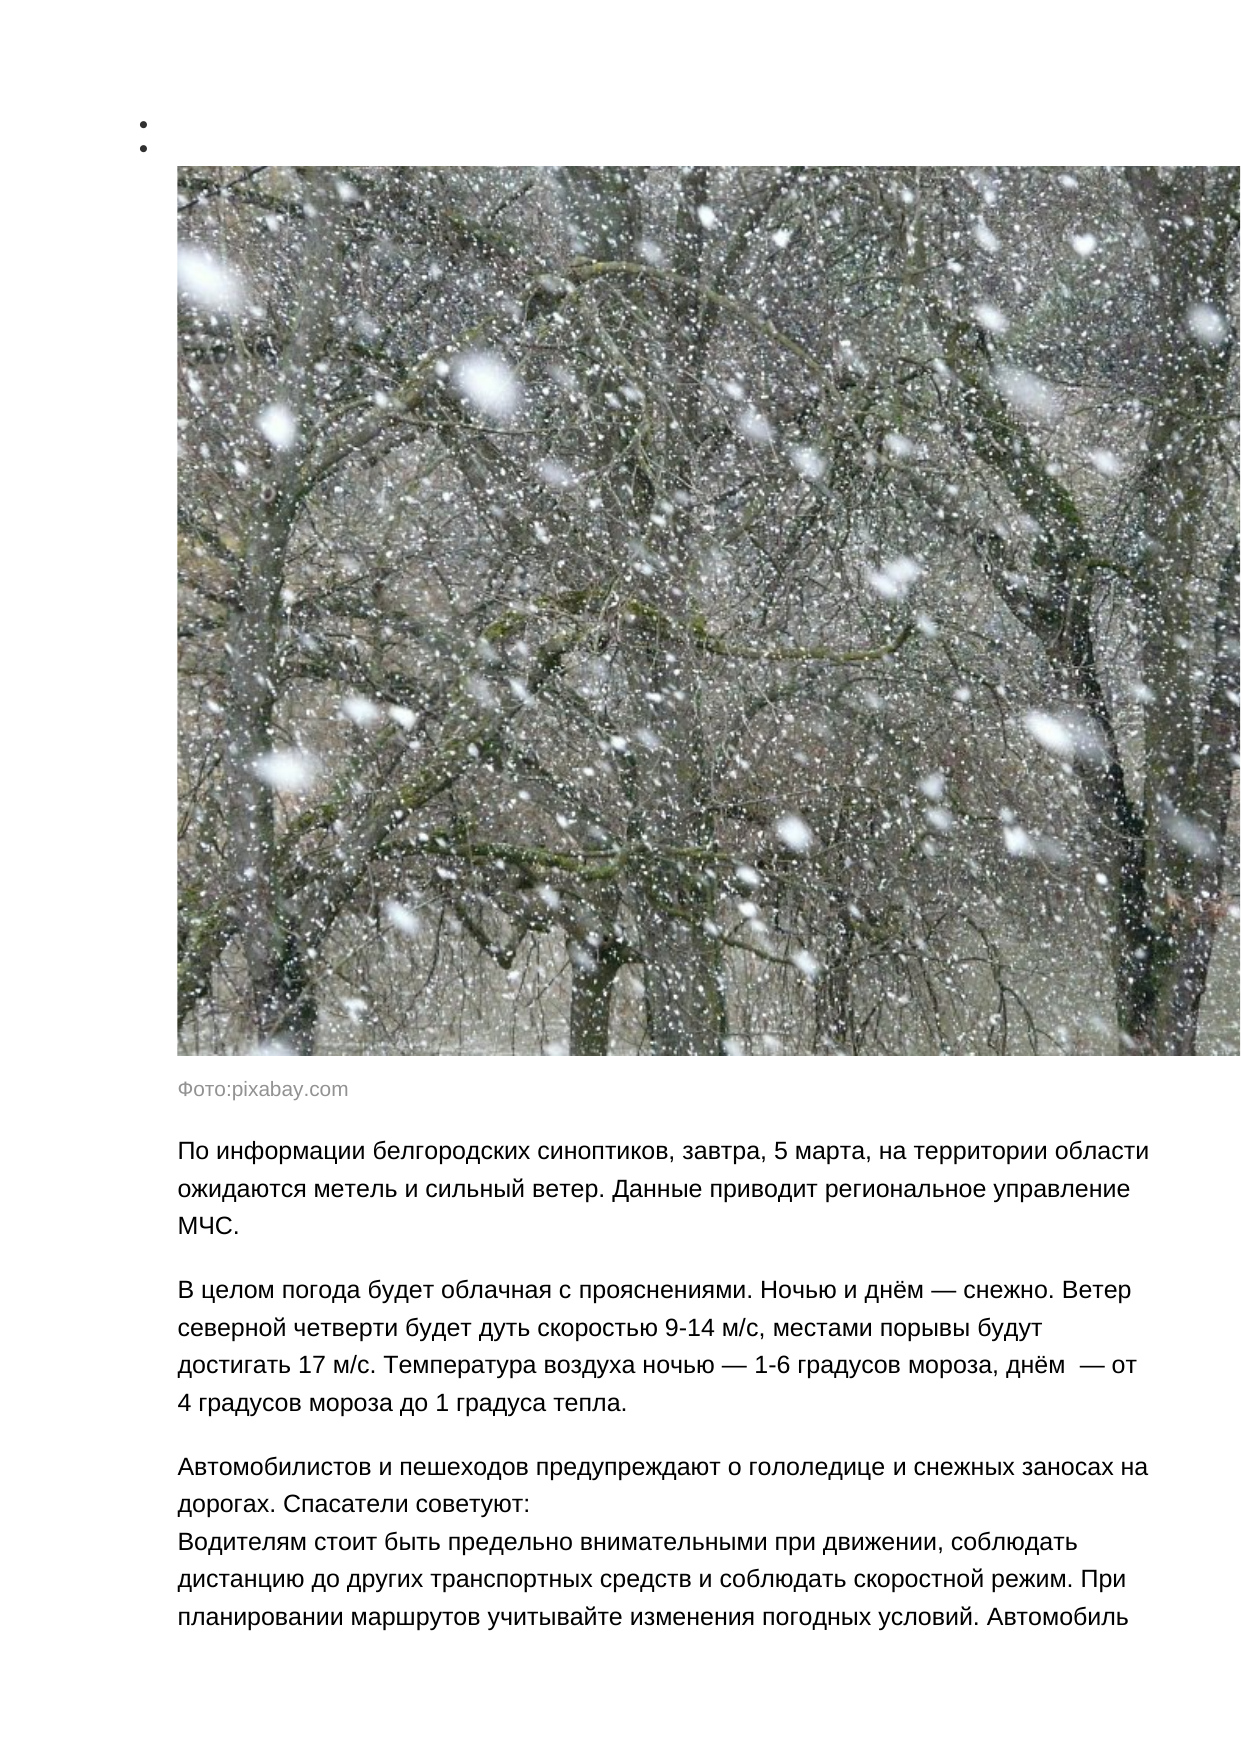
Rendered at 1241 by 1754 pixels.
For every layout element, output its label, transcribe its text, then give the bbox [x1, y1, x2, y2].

text Фото:pixabay.com [177, 1076, 1152, 1101]
text Автомобилистов и пешеходов предупреждают о гололедице и снежных заносах на дорогах. Спасатели советуют: [177, 1443, 1152, 1518]
text По информации белгородских синоптиков, завтра, 5 марта, на территории области ожидаются метель и сильный ветер. Данные приводит региональное управление МЧС. [177, 1127, 1152, 1240]
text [177, 1518, 1152, 1631]
text В целом погода будет облачная с прояснениями. Ночью и днём — снежно. Ветер северной четверти будет дуть скоростью 9-14 м/с, местами порывы будут достигать 17 м/с. Температура воздуха ночью — 1-6 градусов мороза, днём — от 4 градусов мороза до 1 градуса тепла. [177, 1267, 1152, 1417]
picture [177, 166, 1241, 1056]
